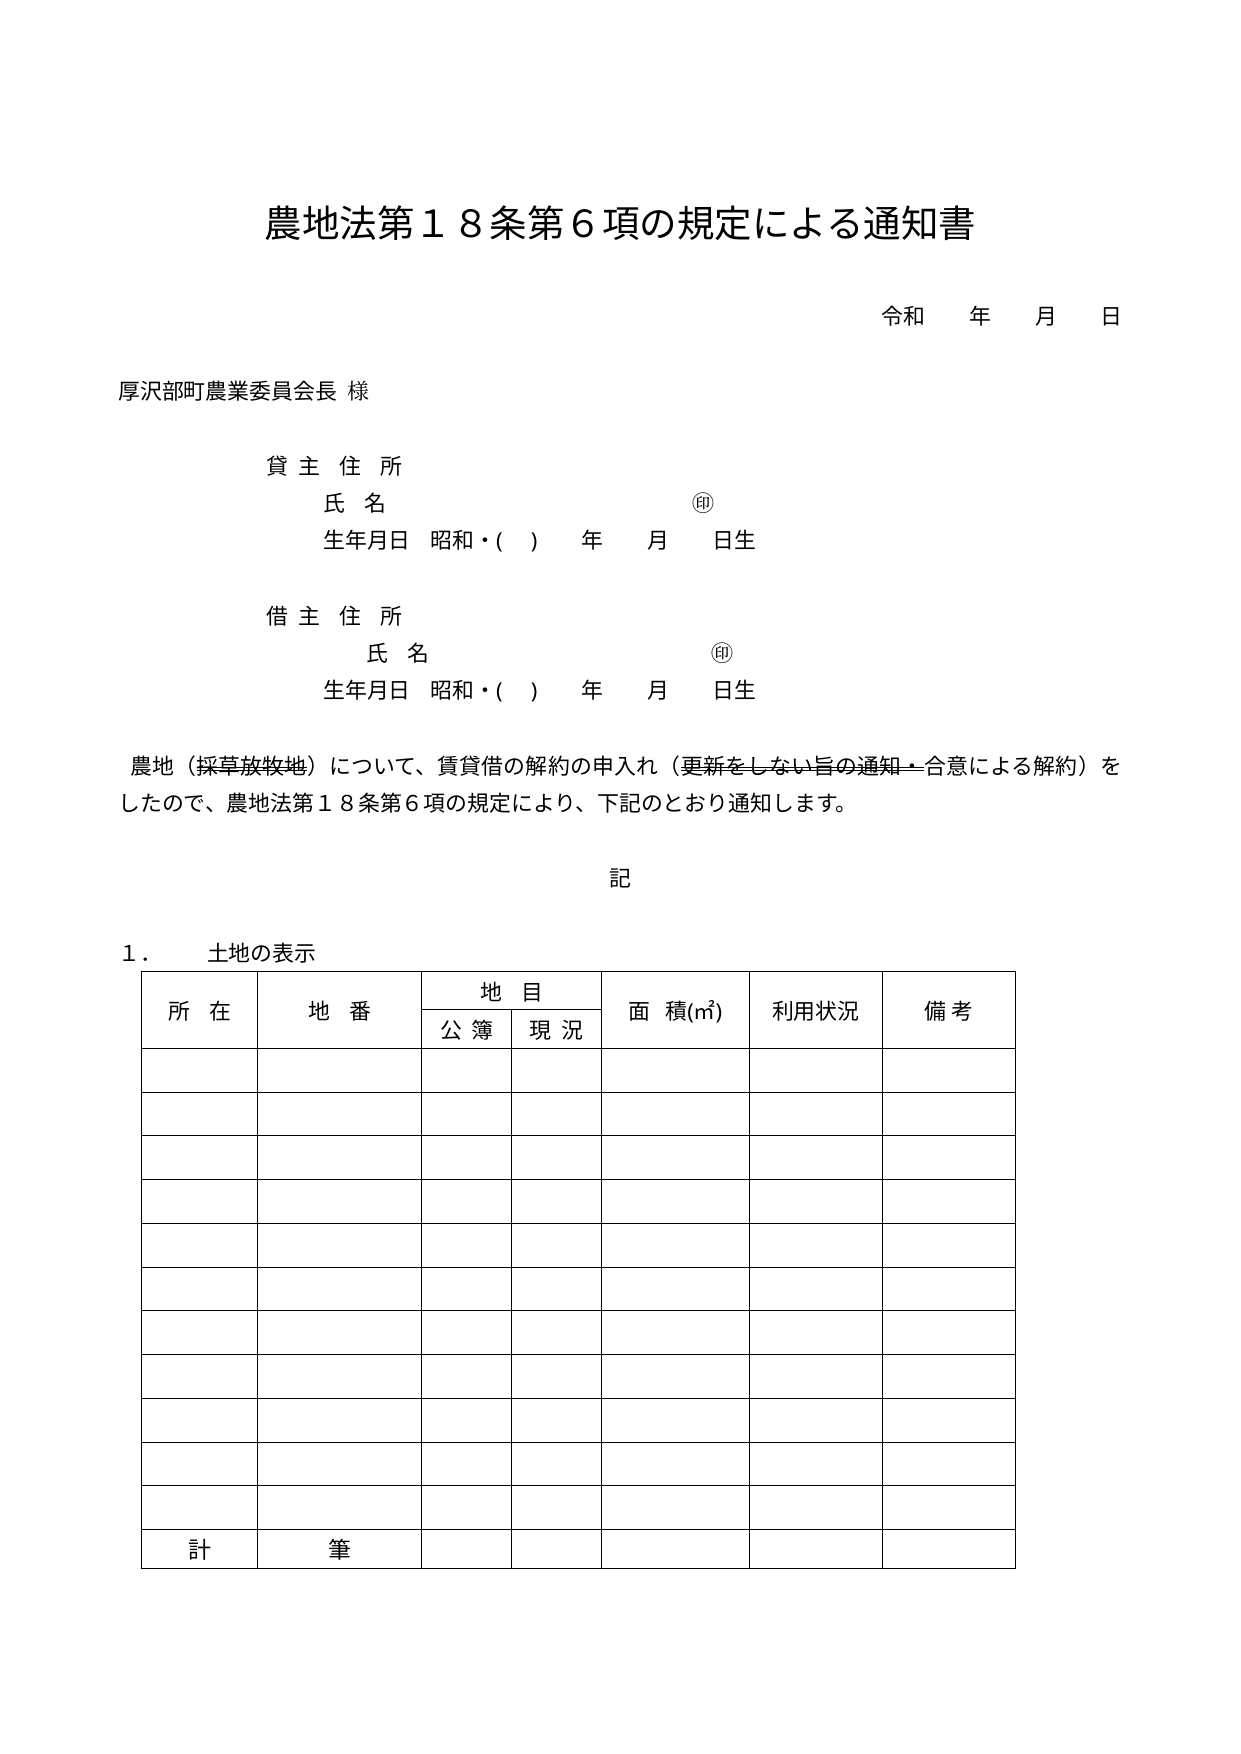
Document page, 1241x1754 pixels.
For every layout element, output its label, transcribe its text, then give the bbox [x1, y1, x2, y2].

table_header 所 在 [142, 972, 257, 1048]
table_cell [142, 1355, 257, 1398]
table_cell [422, 1049, 511, 1092]
table_cell [422, 1136, 511, 1179]
table_header 利用状況 [750, 972, 882, 1048]
table_cell [142, 1443, 257, 1485]
text 生年月日 昭和・( ) 年 月 日生 [118, 671, 1122, 708]
table_cell [512, 1311, 601, 1354]
table_cell [883, 1311, 1015, 1354]
table_cell [142, 1093, 257, 1135]
table_cell [602, 1399, 749, 1442]
table_cell 公 簿 [422, 1010, 511, 1048]
table_cell [750, 1136, 882, 1179]
subtitle 記 [118, 858, 1122, 896]
table_cell [602, 1311, 749, 1354]
table_cell [750, 1049, 882, 1092]
table_cell [422, 1355, 511, 1398]
table_cell [258, 1486, 421, 1529]
table_cell [750, 1443, 882, 1485]
table_cell [750, 1093, 882, 1135]
table_cell [142, 1399, 257, 1442]
table_cell [512, 1486, 601, 1529]
table_header 面 積(㎡) [602, 972, 749, 1048]
table_cell [883, 1224, 1015, 1267]
table_cell [512, 1224, 601, 1267]
table_cell [142, 1049, 257, 1092]
table_cell [142, 1180, 257, 1223]
text 氏 名 ㊞ [118, 633, 1122, 671]
table_cell [258, 1311, 421, 1354]
text 農業委員会長 様 [118, 371, 1122, 408]
table_cell [258, 1049, 421, 1092]
table_cell [142, 1136, 257, 1179]
table_cell [602, 1180, 749, 1223]
table_cell [750, 1399, 882, 1442]
table_cell [512, 1136, 601, 1179]
table_cell [883, 1136, 1015, 1179]
table_cell [258, 1355, 421, 1398]
table_cell [512, 1443, 601, 1485]
table_cell 計 [142, 1530, 257, 1568]
table_cell [258, 1136, 421, 1179]
table_cell [142, 1268, 257, 1310]
table_header 備 考 [883, 972, 1015, 1048]
table_cell [512, 1399, 601, 1442]
table_cell [142, 1224, 257, 1267]
text 令和 年 月 日 [118, 296, 1122, 333]
text 農地法第１８条第６項の規定による通知書 [118, 183, 1122, 258]
table_cell [883, 1355, 1015, 1398]
table_cell [602, 1486, 749, 1529]
table_cell [602, 1136, 749, 1179]
text 貸 主 住 所 [118, 446, 1122, 483]
table_cell 現 況 [512, 1010, 601, 1048]
table_cell [258, 1268, 421, 1310]
table_cell [512, 1530, 601, 1568]
table_cell [883, 1399, 1015, 1442]
text 氏 名 ㊞ [118, 483, 1122, 521]
table_cell [602, 1268, 749, 1310]
table_cell [422, 1399, 511, 1442]
table_cell [422, 1486, 511, 1529]
table_cell [512, 1180, 601, 1223]
table_cell [512, 1268, 601, 1310]
table_cell [883, 1180, 1015, 1223]
table_cell [750, 1311, 882, 1354]
table_cell [258, 1224, 421, 1267]
table_cell [422, 1180, 511, 1223]
table_cell [422, 1093, 511, 1135]
table_cell [750, 1355, 882, 1398]
table_header 地 番 [258, 972, 421, 1048]
list 土地の表示 [118, 933, 1122, 971]
table_cell [602, 1224, 749, 1267]
table_cell [602, 1355, 749, 1398]
table_cell [258, 1399, 421, 1442]
table_cell [883, 1443, 1015, 1485]
table_cell [883, 1268, 1015, 1310]
table_cell [258, 1180, 421, 1223]
table_cell [602, 1093, 749, 1135]
table_cell [750, 1224, 882, 1267]
table_cell [422, 1530, 511, 1568]
table_cell [883, 1530, 1015, 1568]
table_cell [512, 1355, 601, 1398]
text 借 主 住 所 [118, 596, 1122, 633]
table_cell [512, 1093, 601, 1135]
table_cell [422, 1311, 511, 1354]
table_cell [512, 1049, 601, 1092]
table_cell [422, 1443, 511, 1485]
table_cell [750, 1486, 882, 1529]
table_cell [602, 1049, 749, 1092]
text 生年月日 昭和・( ) 年 月 日生 [118, 521, 1122, 558]
table_cell [422, 1224, 511, 1267]
table_cell [142, 1486, 257, 1529]
table_cell [602, 1443, 749, 1485]
table_cell [750, 1268, 882, 1310]
table_cell [883, 1486, 1015, 1529]
table_cell 筆 [258, 1530, 421, 1568]
table_cell [258, 1443, 421, 1485]
table_cell [422, 1268, 511, 1310]
table_cell [750, 1530, 882, 1568]
table_cell [142, 1311, 257, 1354]
table_cell [750, 1180, 882, 1223]
table_cell [883, 1093, 1015, 1135]
text 農地（採草放牧地）について、賃貸借の解約の申入れ（更新をしない旨の通知・合意による解約）をしたので、農地法第１８条第６項の規定により、下記のとおり通知します。 [118, 746, 1122, 821]
table_cell [883, 1049, 1015, 1092]
table_cell [602, 1530, 749, 1568]
table_cell [258, 1093, 421, 1135]
table_header 地 目 [422, 972, 601, 1009]
